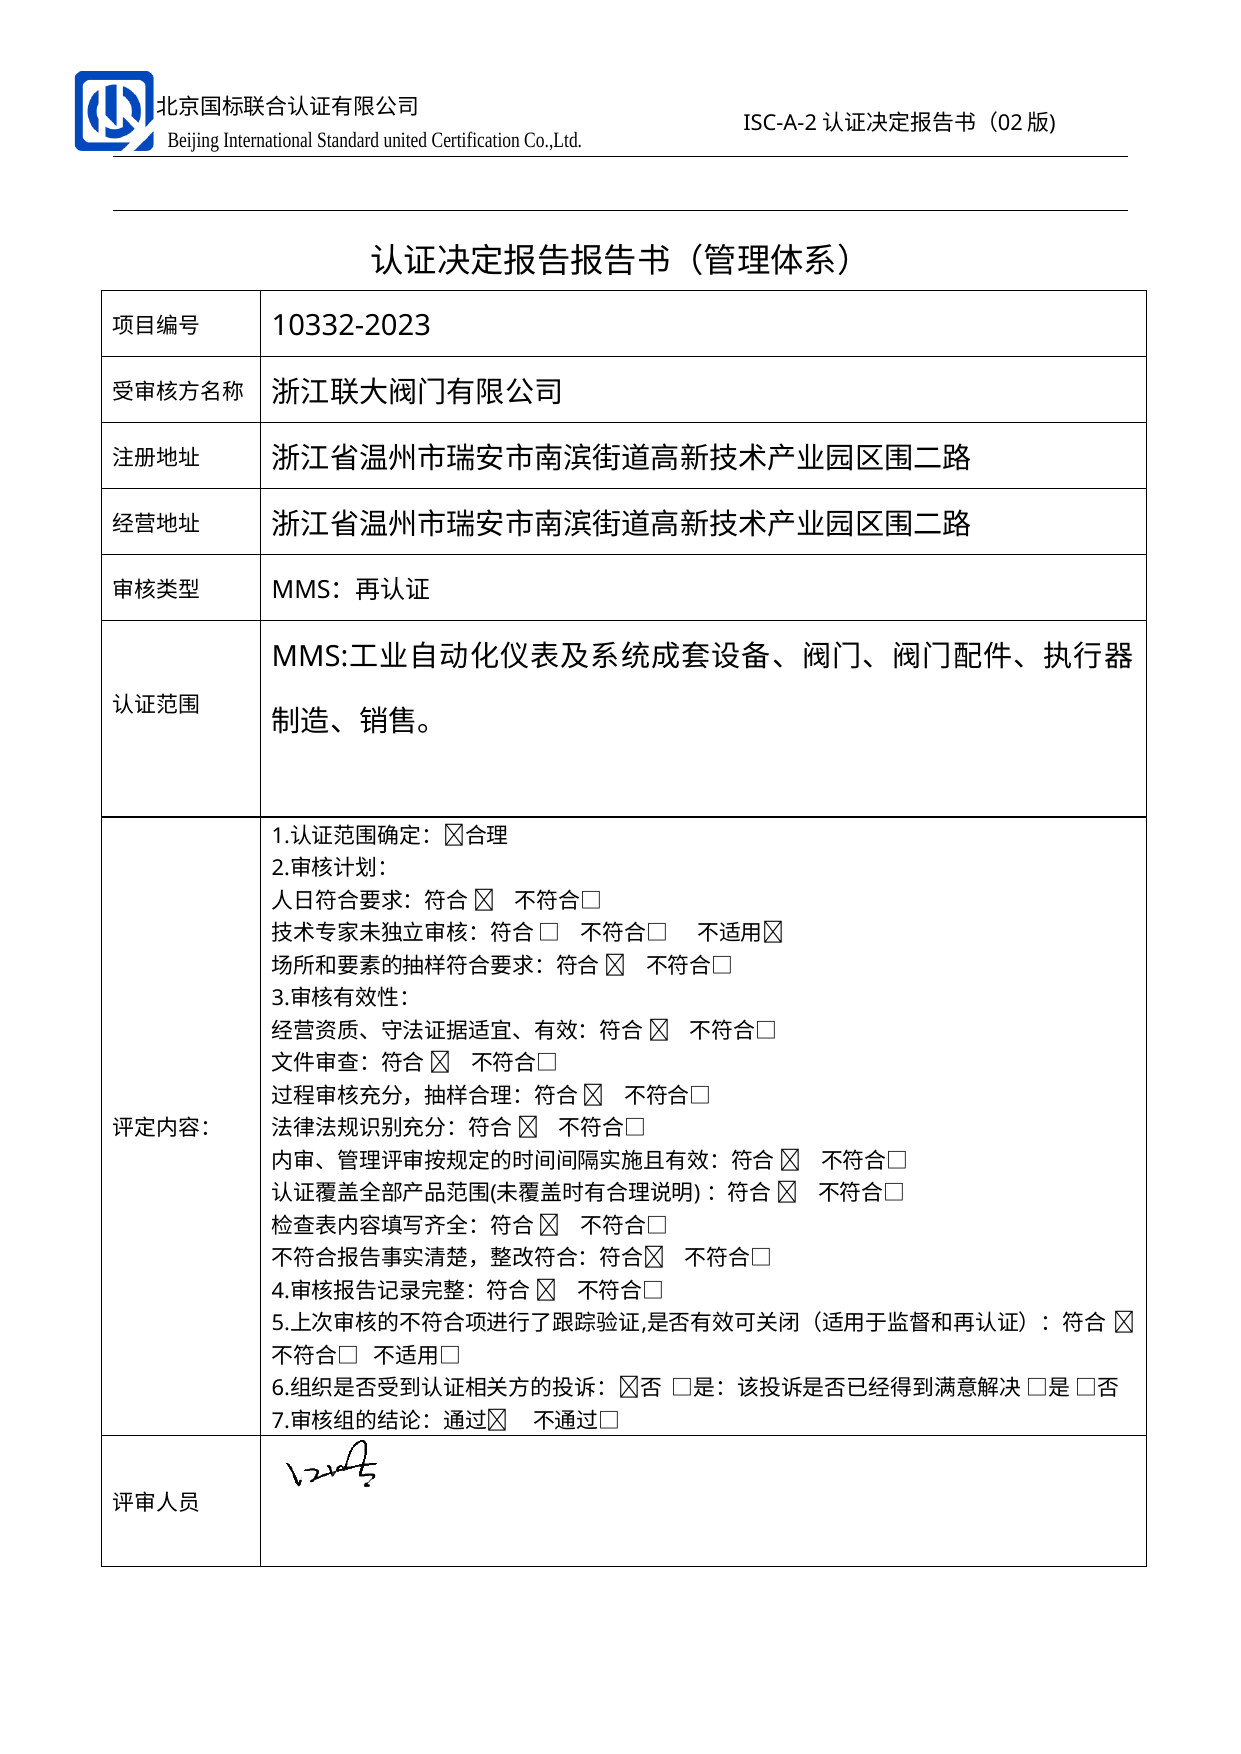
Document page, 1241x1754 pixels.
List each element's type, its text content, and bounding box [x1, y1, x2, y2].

table_cell 受审核方名称 [102, 357, 260, 422]
table_cell 评审人员 [102, 1436, 260, 1566]
table_cell MMS：再认证 [261, 555, 1146, 620]
text 认证决定报告报告书（管理体系） [112, 225, 1128, 290]
table_header 10332-2023 [261, 291, 1146, 356]
table_cell [261, 1436, 1146, 1566]
table_cell 评定内容： [102, 818, 260, 1435]
table_cell 1.认证范围确定：合理 2.审核计划： 人日符合要求：符合 不符合□ 技术专家未独立审核：符合 □ 不符合□ 不适用 场所和要素的抽样符合要求：符合 不符合□ 3.审核有效性： 经营资质、守法证据适宜、有效：符合 不符合□ 文件审查：符合 不符合□ 过程审核充分，抽样合理：符合 不符合□ 法律法规识别充分：符合 不符合□ 内审、管理评审按规定的时间间隔实施且有效：符合 不符合□ 认证覆盖全部产品范围(未覆盖时有合理说明) ：符合 不符合□ 检查表内容填写齐全：符合 不符合□ 不符合报告事实清楚，整改符合：符合 不符合□ 4.审核报告记录完整：符合 不符合□ 5.上次审核的不符合项进行了跟踪验证,是否有效可关闭（适用于监督和再认证）：符合 不符合□ 不适用□ 6.组织是否受到认证相关方的投诉：否 □是：该投诉是否已经得到满意解决 □是 □否 7.审核组的结论：通过 不通过□ [261, 818, 1146, 1435]
picture [74, 71, 154, 151]
table_cell MMS:工业自动化仪表及系统成套设备、阀门、阀门配件、执行器制造、销售。 [261, 621, 1146, 816]
table_cell 经营地址 [102, 489, 260, 554]
table_cell 认证范围 [102, 621, 260, 816]
table_cell 浙江省温州市瑞安市南滨街道高新技术产业园区围二路 [261, 423, 1146, 488]
table_header 项目编号 [102, 291, 260, 356]
table_cell 注册地址 [102, 423, 260, 488]
table_cell 浙江省温州市瑞安市南滨街道高新技术产业园区围二路 [261, 489, 1146, 554]
table_cell 审核类型 [102, 555, 260, 620]
table_cell 浙江联大阀门有限公司 [261, 357, 1146, 422]
picture [271, 1435, 397, 1499]
